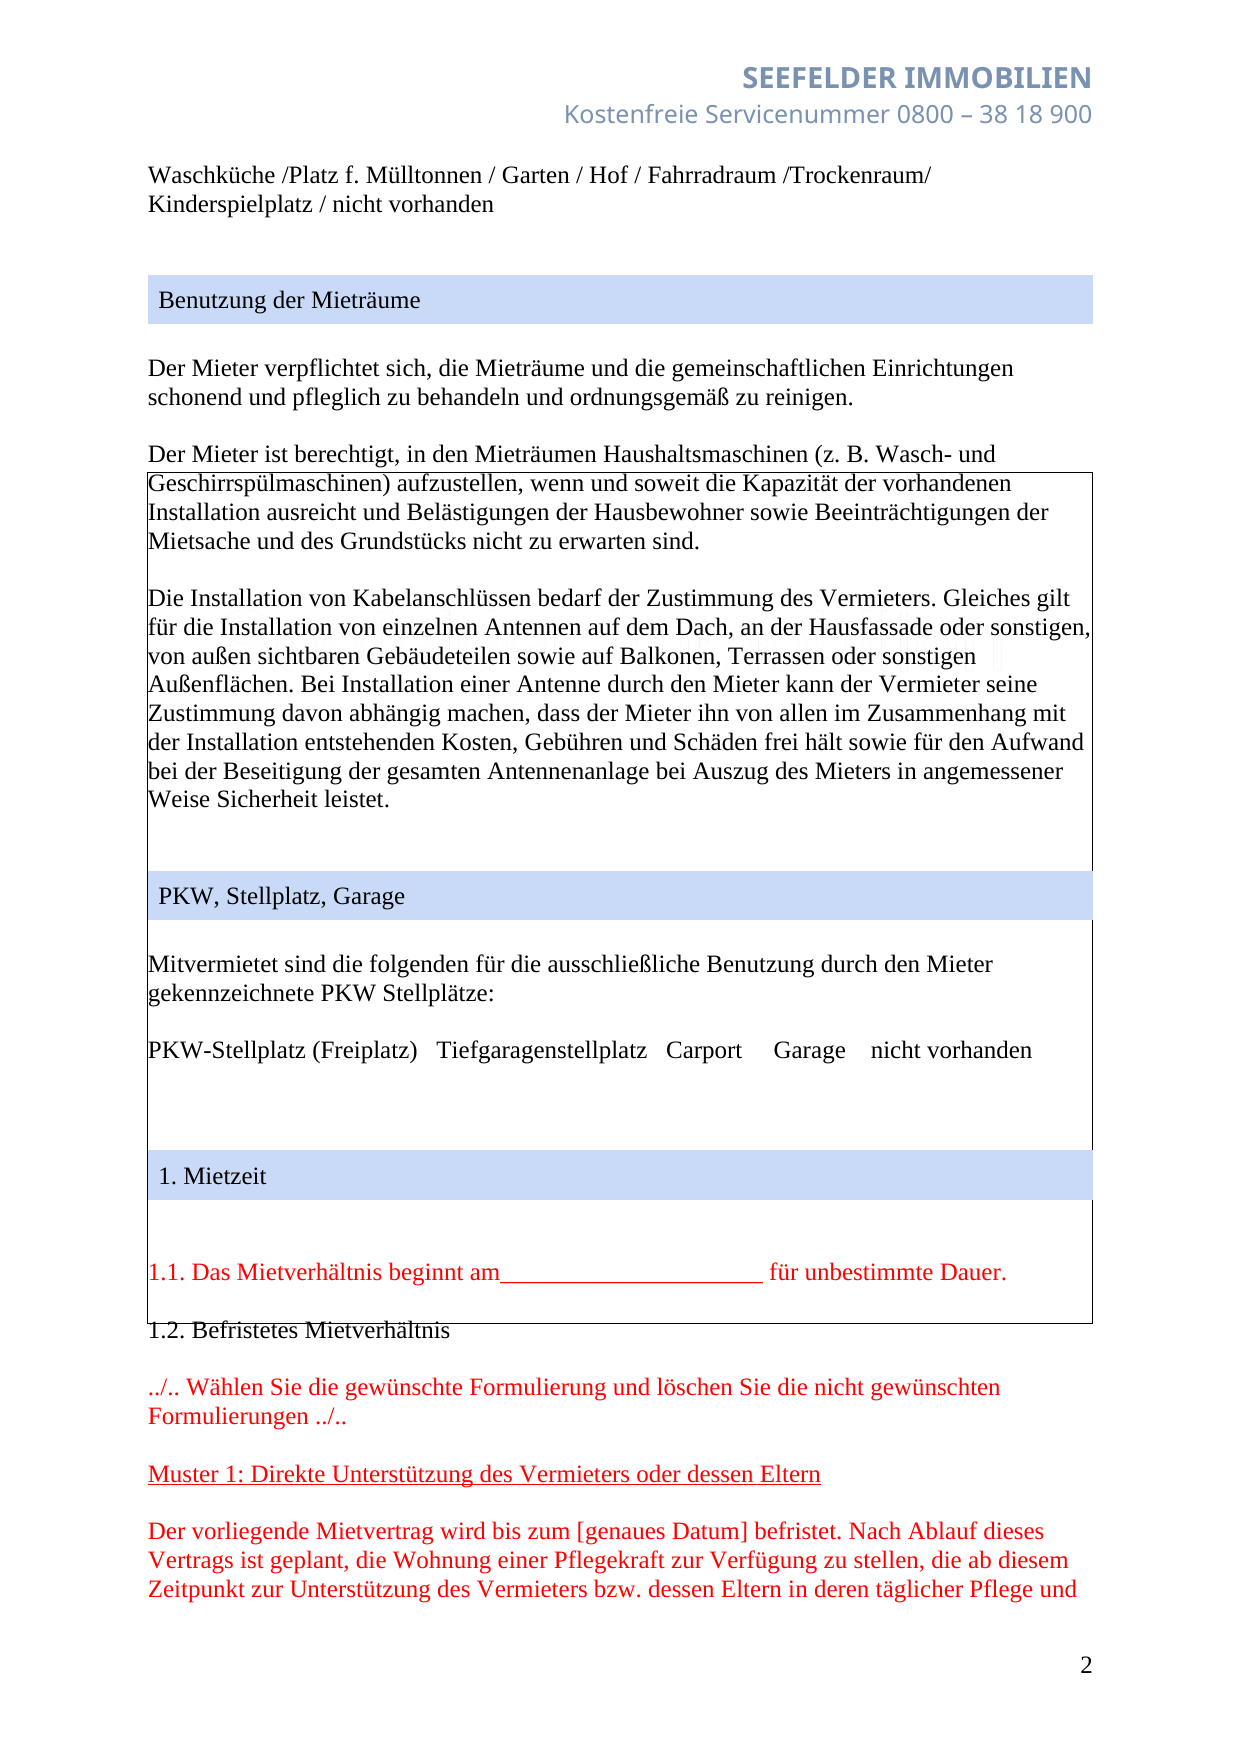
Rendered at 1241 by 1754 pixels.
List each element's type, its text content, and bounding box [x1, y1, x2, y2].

table_header PKW, Stellplatz, Garage [148, 871, 1093, 920]
text ../.. Wählen Sie die gewünschte Formulierung und löschen Sie die nicht gewünschten Formulierungen ../.. [148, 1372, 1093, 1430]
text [148, 1516, 1093, 1602]
text Die Installation von Kabelanschlüssen bedarf der Zustimmung des Vermieters. Gleiches gilt für die Installation von einzelnen Antennen auf dem Dach, an der Hausfassade oder sonstigen, von außen sichtbaren Gebäudeteilen sowie auf Balkonen, Terrassen oder sonstigen Außenflächen. Bei Installation einer Antenne durch den Mieter kann der Vermieter seine Zustimmung davon abhängig machen, dass der Mieter ihn von allen im Zusammenhang mit der Installation entstehenden Kosten, Gebühren und Schäden frei hält sowie für den Aufwand bei der Beseitigung der gesamten Antennenanlage bei Auszug des Mieters in angemessener Weise Sicherheit leistet. [148, 583, 1093, 813]
text Der Mieter verpflichtet sich, die Mieträume und die gemeinschaftlichen Einrichtungen schonend und pfleglich zu behandeln und ordnungsgemäß zu reinigen. [148, 353, 1093, 411]
text 1.1. Das Mietverhältnis beginnt am_____________________ für unbestimmte Dauer. [148, 1257, 1093, 1286]
text Muster 1: Direkte Unterstützung des Vermieters oder dessen Eltern [148, 1459, 1093, 1487]
table_header 1. Mietzeit [148, 1150, 1093, 1200]
text PKW-Stellplatz (Freiplatz) Tiefgaragenstellplatz Carport Garage nicht vorhanden [148, 1035, 1093, 1064]
text Mitvermietet sind die folgenden für die ausschließliche Benutzung durch den Mieter gekennzeichnete PKW Stellplätze: [148, 949, 1093, 1007]
table_header Benutzung der Mieträume [148, 275, 1093, 324]
text Der Mieter ist berechtigt, in den Mieträumen Haushaltsmaschinen (z. B. Wasch- und Geschirrspülmaschinen) aufzustellen, wenn und soweit die Kapazität der vorhandenen Installation ausreicht und Belästigungen der Hausbewohner sowie Beeinträchtigungen der Mietsache und des Grundstücks nicht zu erwarten sind. [148, 439, 1093, 554]
text Waschküche /Platz f. Mülltonnen / Garten / Hof / Fahrradraum /Trockenraum/ Kinderspielplatz / nicht vorhanden [148, 160, 1093, 217]
text 1.2. Befristetes Mietverhältnis [148, 1315, 1093, 1344]
